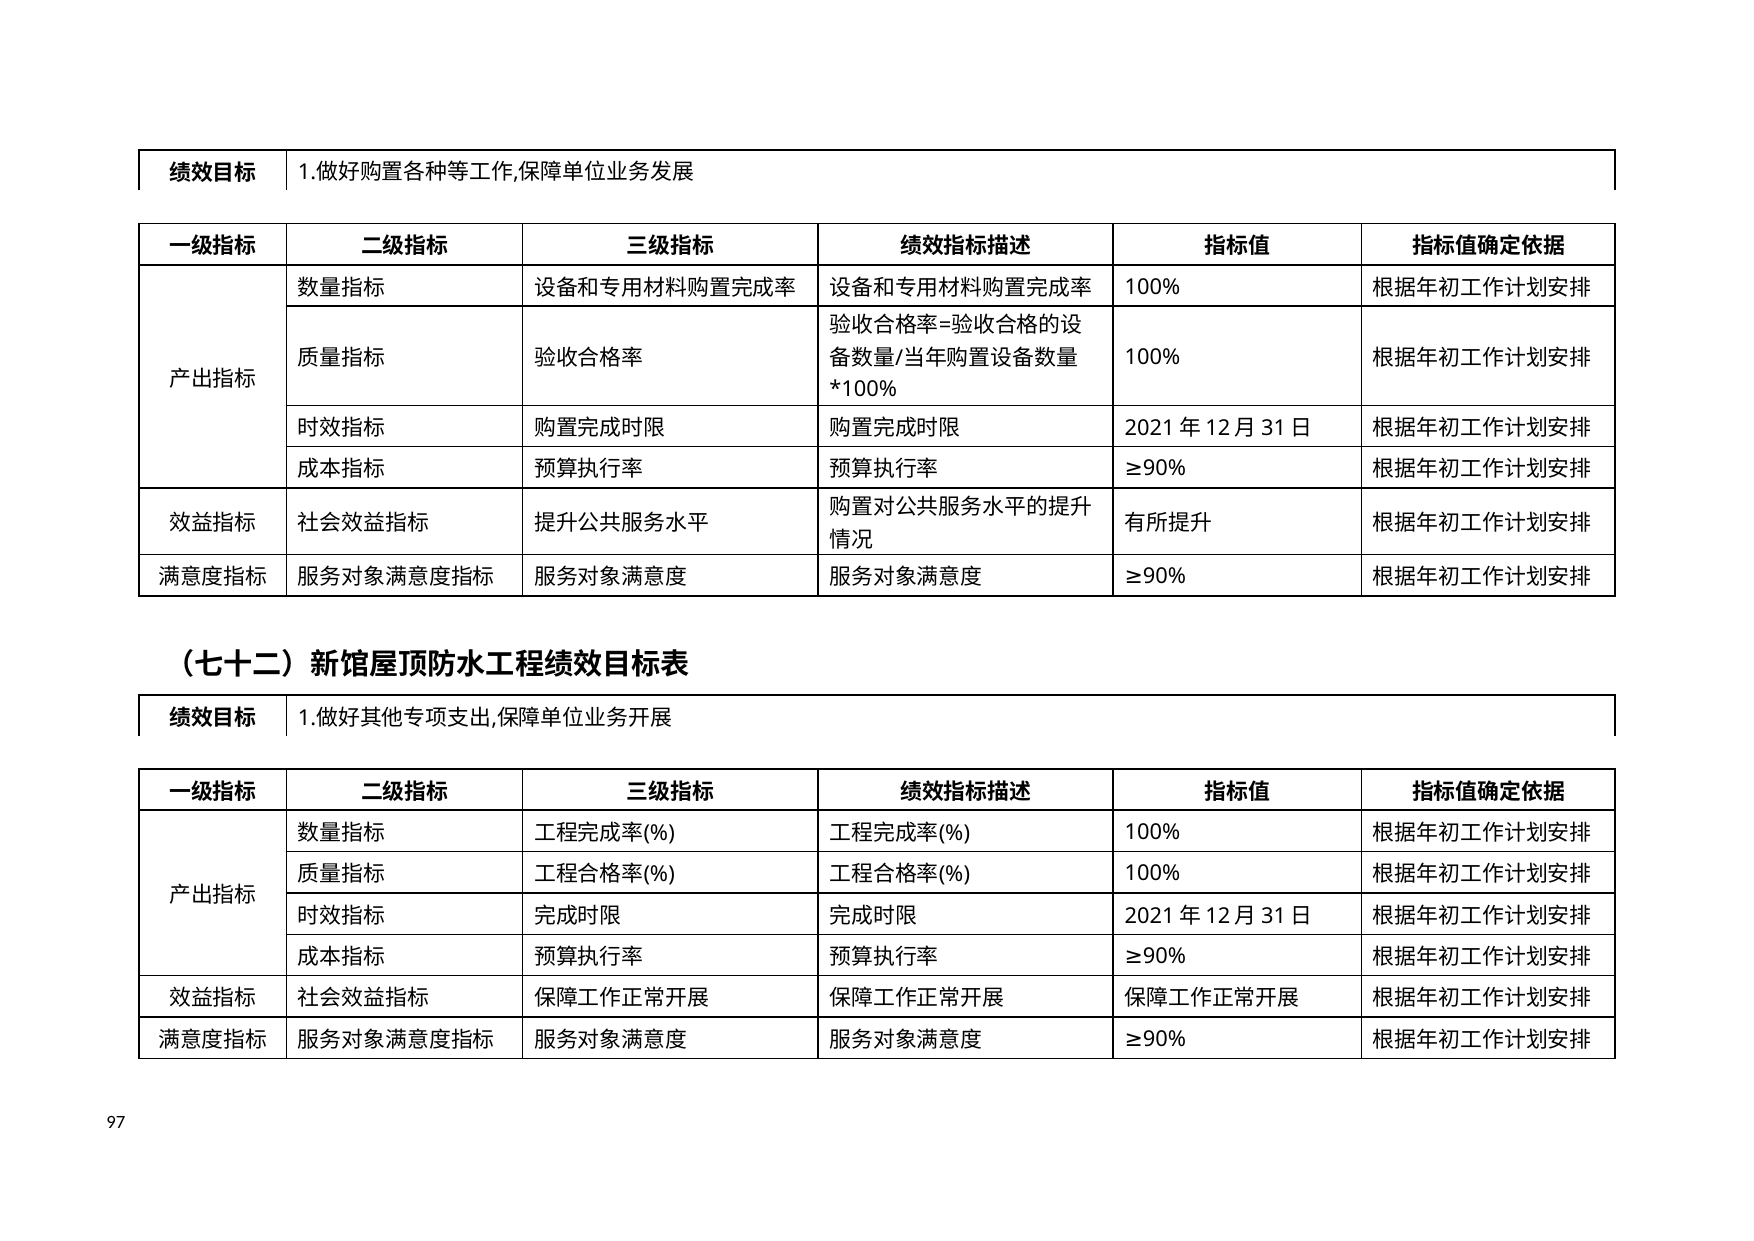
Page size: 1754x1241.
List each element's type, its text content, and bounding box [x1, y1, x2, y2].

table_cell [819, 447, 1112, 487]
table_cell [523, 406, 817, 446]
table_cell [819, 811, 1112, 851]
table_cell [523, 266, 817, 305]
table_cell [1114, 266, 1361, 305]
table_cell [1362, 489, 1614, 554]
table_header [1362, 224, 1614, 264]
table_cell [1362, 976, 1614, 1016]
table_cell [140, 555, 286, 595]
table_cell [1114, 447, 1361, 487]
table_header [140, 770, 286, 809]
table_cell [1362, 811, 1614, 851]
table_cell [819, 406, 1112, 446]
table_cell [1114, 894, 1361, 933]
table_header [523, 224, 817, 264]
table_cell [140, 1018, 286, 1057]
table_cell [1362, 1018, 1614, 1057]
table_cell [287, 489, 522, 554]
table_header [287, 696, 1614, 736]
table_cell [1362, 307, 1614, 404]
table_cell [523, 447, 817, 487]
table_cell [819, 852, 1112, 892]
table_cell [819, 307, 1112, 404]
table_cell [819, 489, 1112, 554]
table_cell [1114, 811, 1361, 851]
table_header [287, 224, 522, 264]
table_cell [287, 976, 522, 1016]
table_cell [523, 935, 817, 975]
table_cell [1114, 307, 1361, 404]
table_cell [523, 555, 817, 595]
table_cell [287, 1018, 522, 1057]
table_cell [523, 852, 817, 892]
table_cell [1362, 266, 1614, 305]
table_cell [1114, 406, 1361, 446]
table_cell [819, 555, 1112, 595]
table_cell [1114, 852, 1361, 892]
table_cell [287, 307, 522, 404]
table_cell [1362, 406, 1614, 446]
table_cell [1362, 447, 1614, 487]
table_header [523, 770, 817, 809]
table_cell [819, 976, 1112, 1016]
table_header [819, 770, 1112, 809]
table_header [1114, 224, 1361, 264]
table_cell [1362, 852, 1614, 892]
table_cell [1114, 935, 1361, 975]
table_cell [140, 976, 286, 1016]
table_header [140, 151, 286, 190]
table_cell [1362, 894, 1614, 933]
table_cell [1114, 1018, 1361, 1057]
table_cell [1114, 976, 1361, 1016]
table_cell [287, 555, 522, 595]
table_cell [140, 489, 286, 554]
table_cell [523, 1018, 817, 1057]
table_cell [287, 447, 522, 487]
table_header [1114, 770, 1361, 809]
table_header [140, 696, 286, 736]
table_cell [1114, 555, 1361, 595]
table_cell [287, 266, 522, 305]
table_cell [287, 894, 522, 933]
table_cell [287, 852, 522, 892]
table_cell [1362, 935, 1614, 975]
text （七十二）新馆屋顶防水工程绩效目标表 [106, 629, 1648, 694]
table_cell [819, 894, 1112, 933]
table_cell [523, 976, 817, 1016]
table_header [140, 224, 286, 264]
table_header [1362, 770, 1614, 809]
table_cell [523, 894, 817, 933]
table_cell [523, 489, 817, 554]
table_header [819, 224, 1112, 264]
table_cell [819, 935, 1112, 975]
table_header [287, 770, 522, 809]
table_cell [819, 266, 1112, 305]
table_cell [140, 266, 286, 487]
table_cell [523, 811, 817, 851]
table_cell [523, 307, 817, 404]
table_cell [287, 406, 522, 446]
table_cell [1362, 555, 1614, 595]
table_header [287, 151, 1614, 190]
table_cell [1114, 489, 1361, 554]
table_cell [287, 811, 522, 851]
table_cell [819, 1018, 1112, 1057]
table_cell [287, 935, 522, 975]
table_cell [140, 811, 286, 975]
